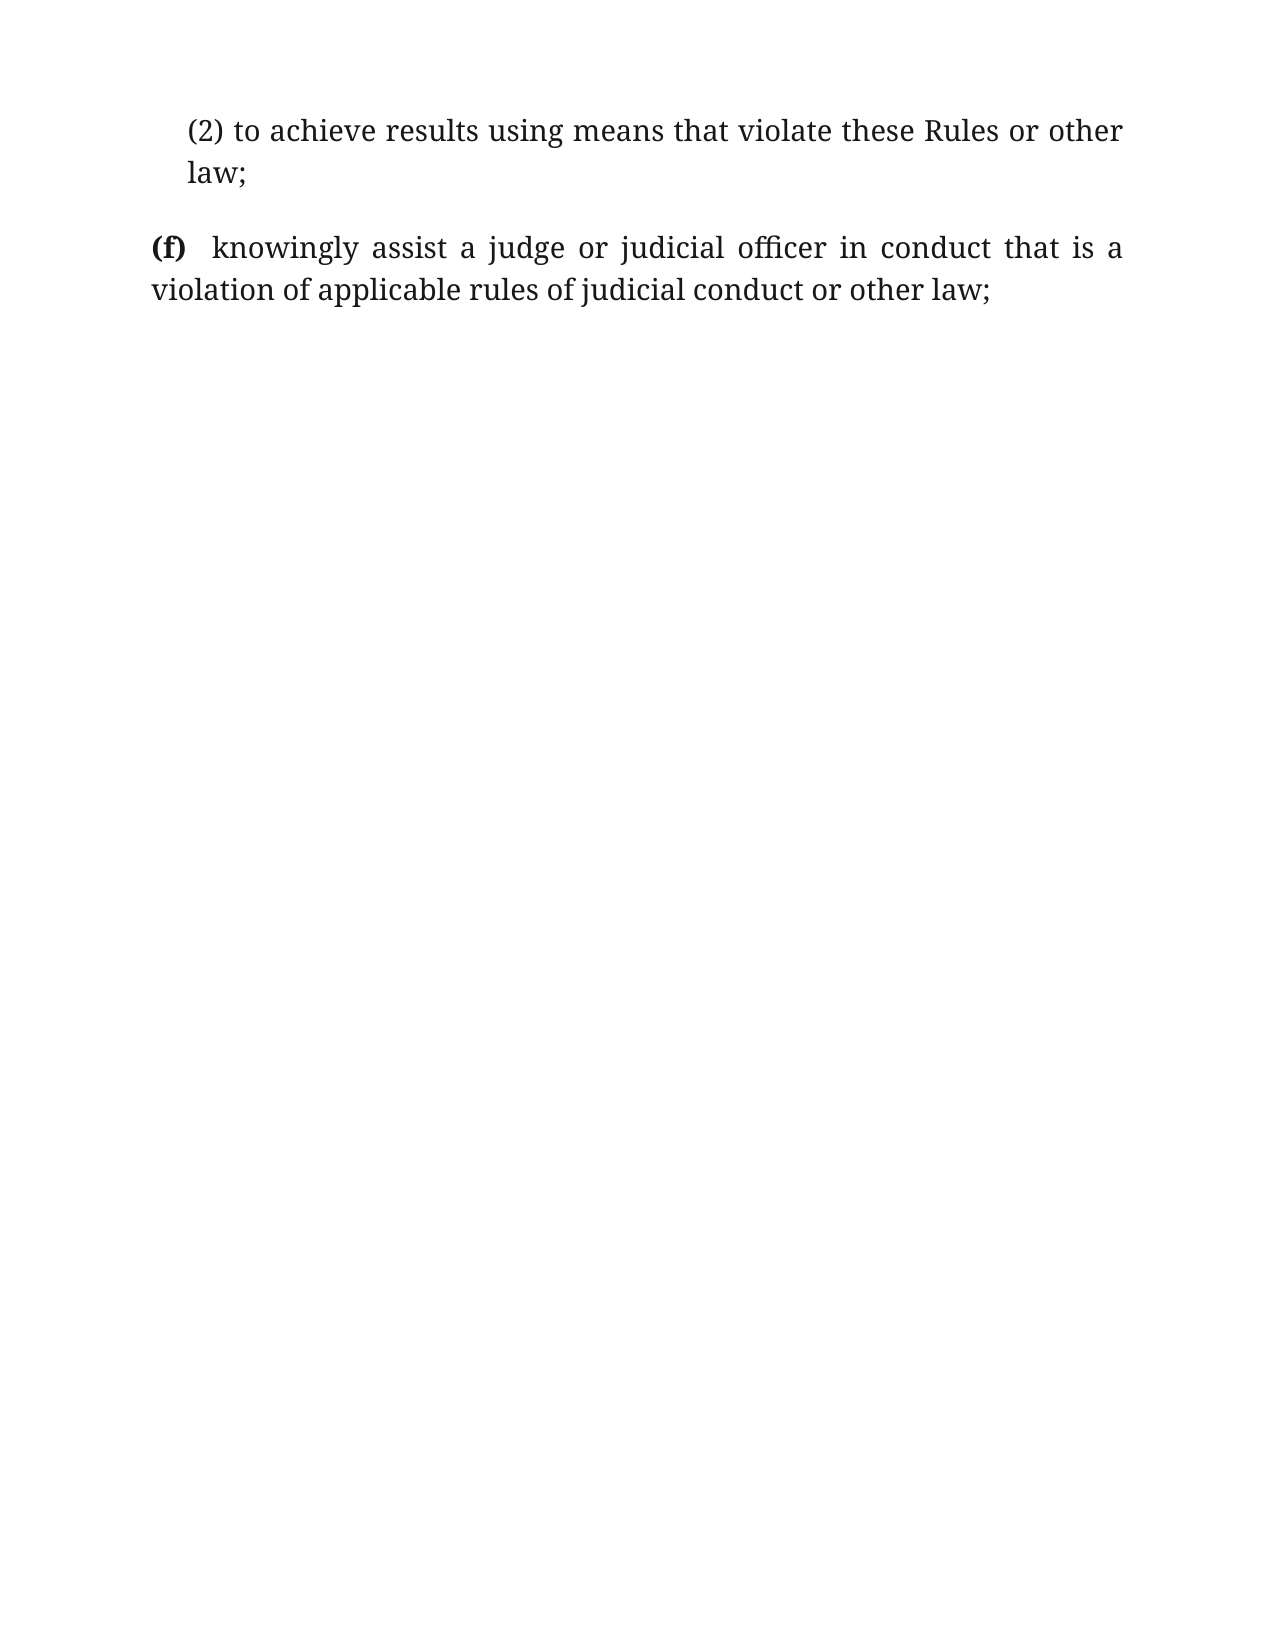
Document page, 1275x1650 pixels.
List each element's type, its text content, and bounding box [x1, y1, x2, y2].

text (f) knowingly assist a judge or judicial officer in conduct that is a violation of applicable rules of judicial conduct or other law; [150, 227, 1125, 309]
text (2) to achieve results using means that violate these Rules or other law; [186, 110, 1125, 192]
